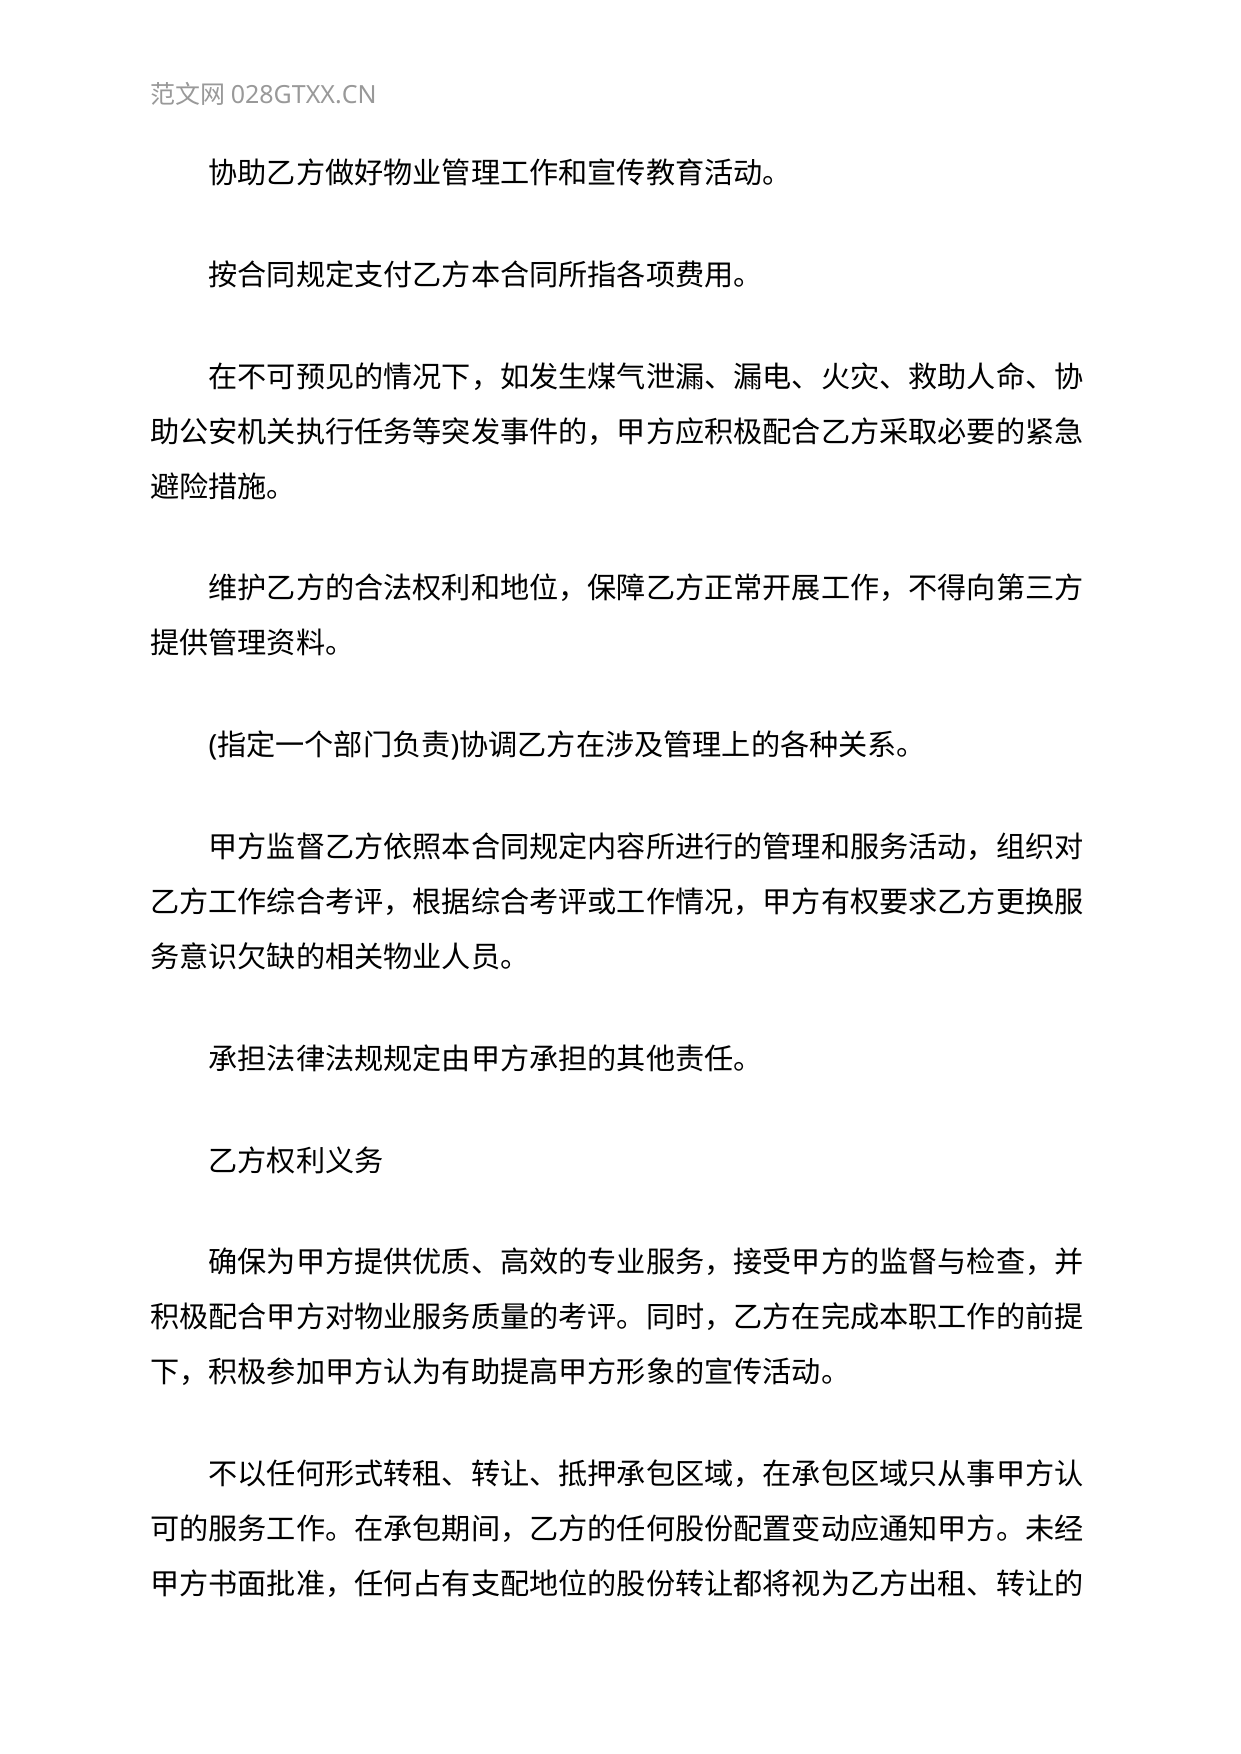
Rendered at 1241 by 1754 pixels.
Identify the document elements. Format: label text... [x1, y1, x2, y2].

text 在不可预见的情况下，如发生煤气泄漏、漏电、火灾、救助人命、协助公安机关执行任务等突发事件的，甲方应积极配合乙方采取必要的紧急避险措施。 [150, 353, 1090, 506]
text 甲方监督乙方依照本合同规定内容所进行的管理和服务活动，组织对乙方工作综合考评，根据综合考评或工作情况，甲方有权要求乙方更换服务意识欠缺的相关物业人员。 [150, 824, 1090, 976]
text 确保为甲方提供优质、高效的专业服务，接受甲方的监督与检查，并积极配合甲方对物业服务质量的考评。同时，乙方在完成本职工作的前提下，积极参加甲方认为有助提高甲方形象的宣传活动。 [150, 1239, 1090, 1391]
text 协助乙方做好物业管理工作和宣传教育活动。 [150, 150, 1090, 192]
text 按合同规定支付乙方本合同所指各项费用。 [150, 252, 1090, 294]
text 乙方权利义务 [150, 1137, 1090, 1179]
text (指定一个部门负责)协调乙方在涉及管理上的各种关系。 [150, 722, 1090, 764]
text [150, 1450, 1090, 1602]
text 承担法律法规规定由甲方承担的其他责任。 [150, 1035, 1090, 1078]
text 维护乙方的合法权利和地位，保障乙方正常开展工作，不得向第三方提供管理资料。 [150, 565, 1090, 662]
